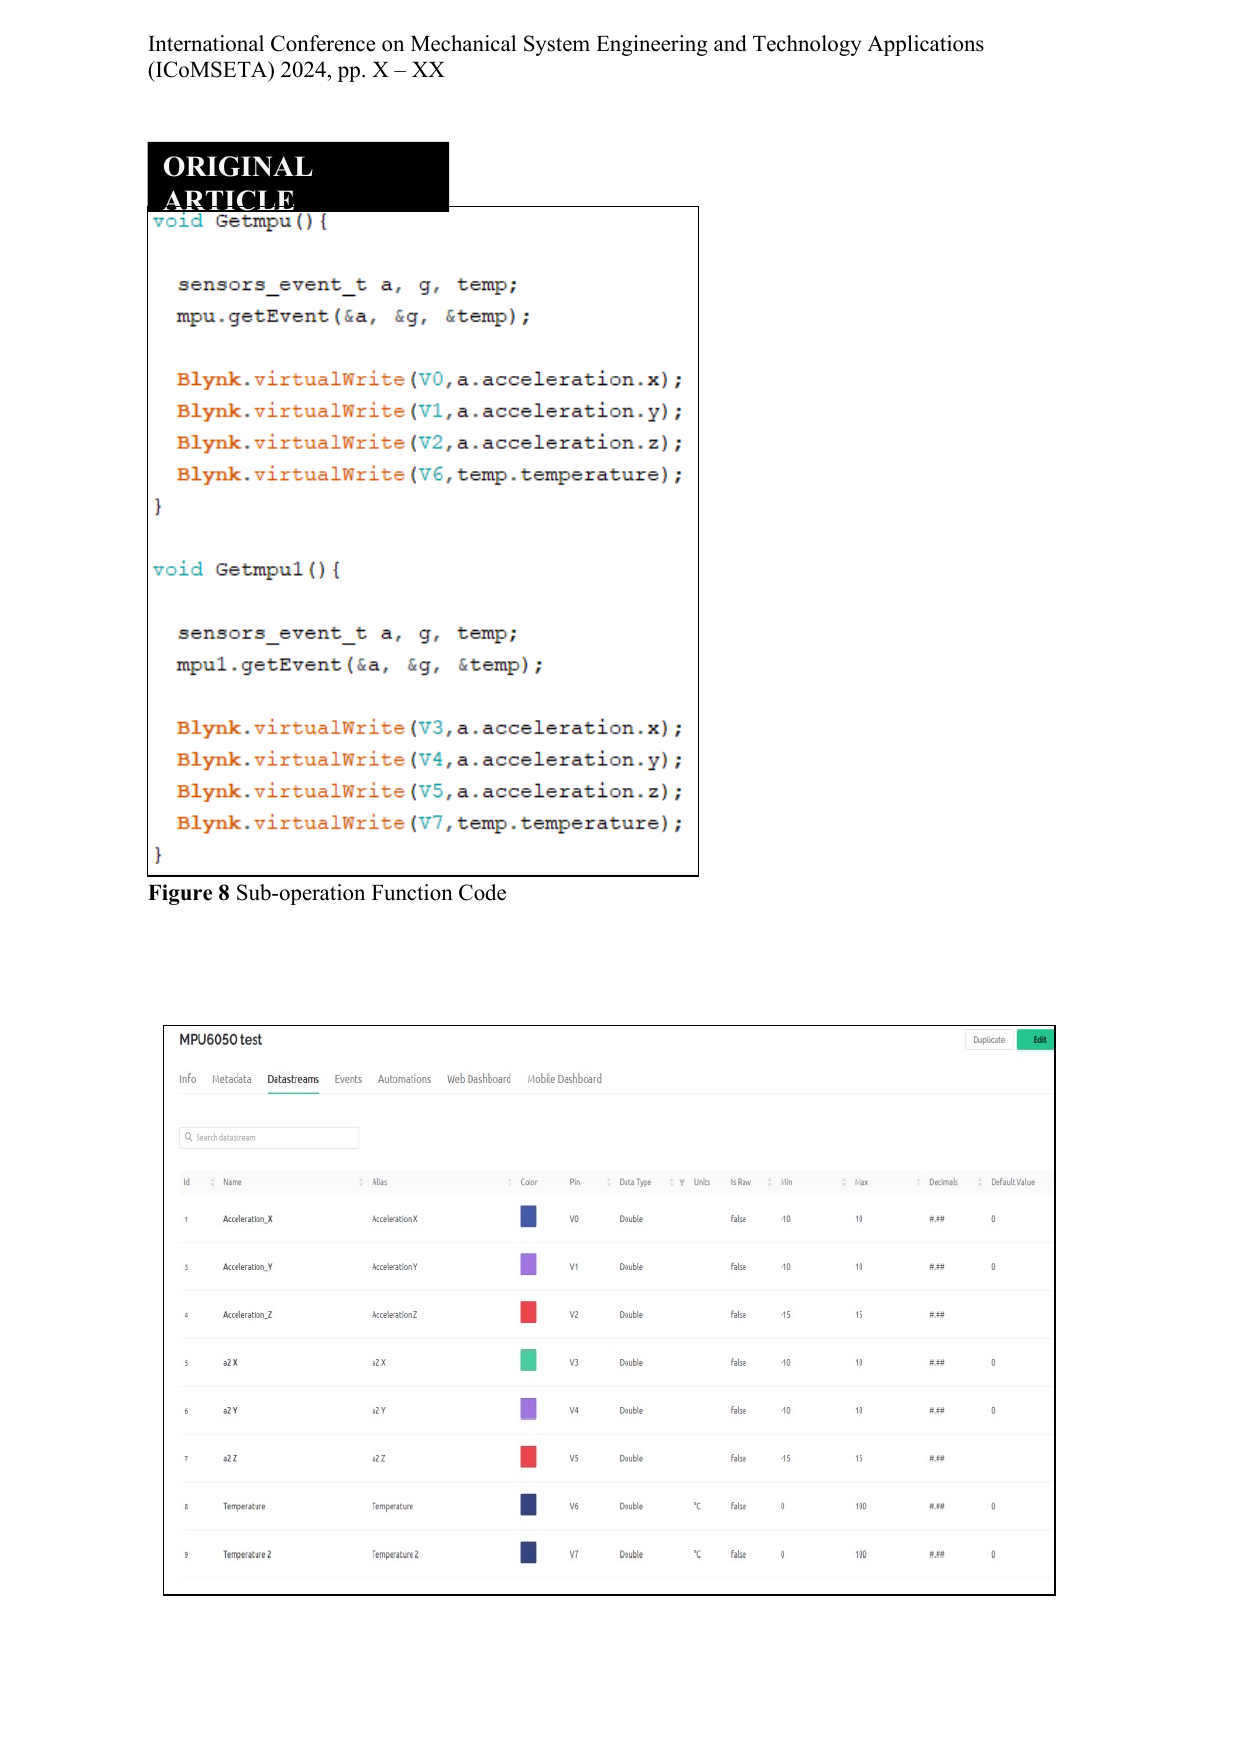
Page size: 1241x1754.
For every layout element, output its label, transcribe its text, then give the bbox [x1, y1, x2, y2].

picture [148, 212, 698, 875]
picture [179, 1029, 1054, 1580]
text Figure 8 Sub-operation Function Code [148, 879, 1092, 905]
